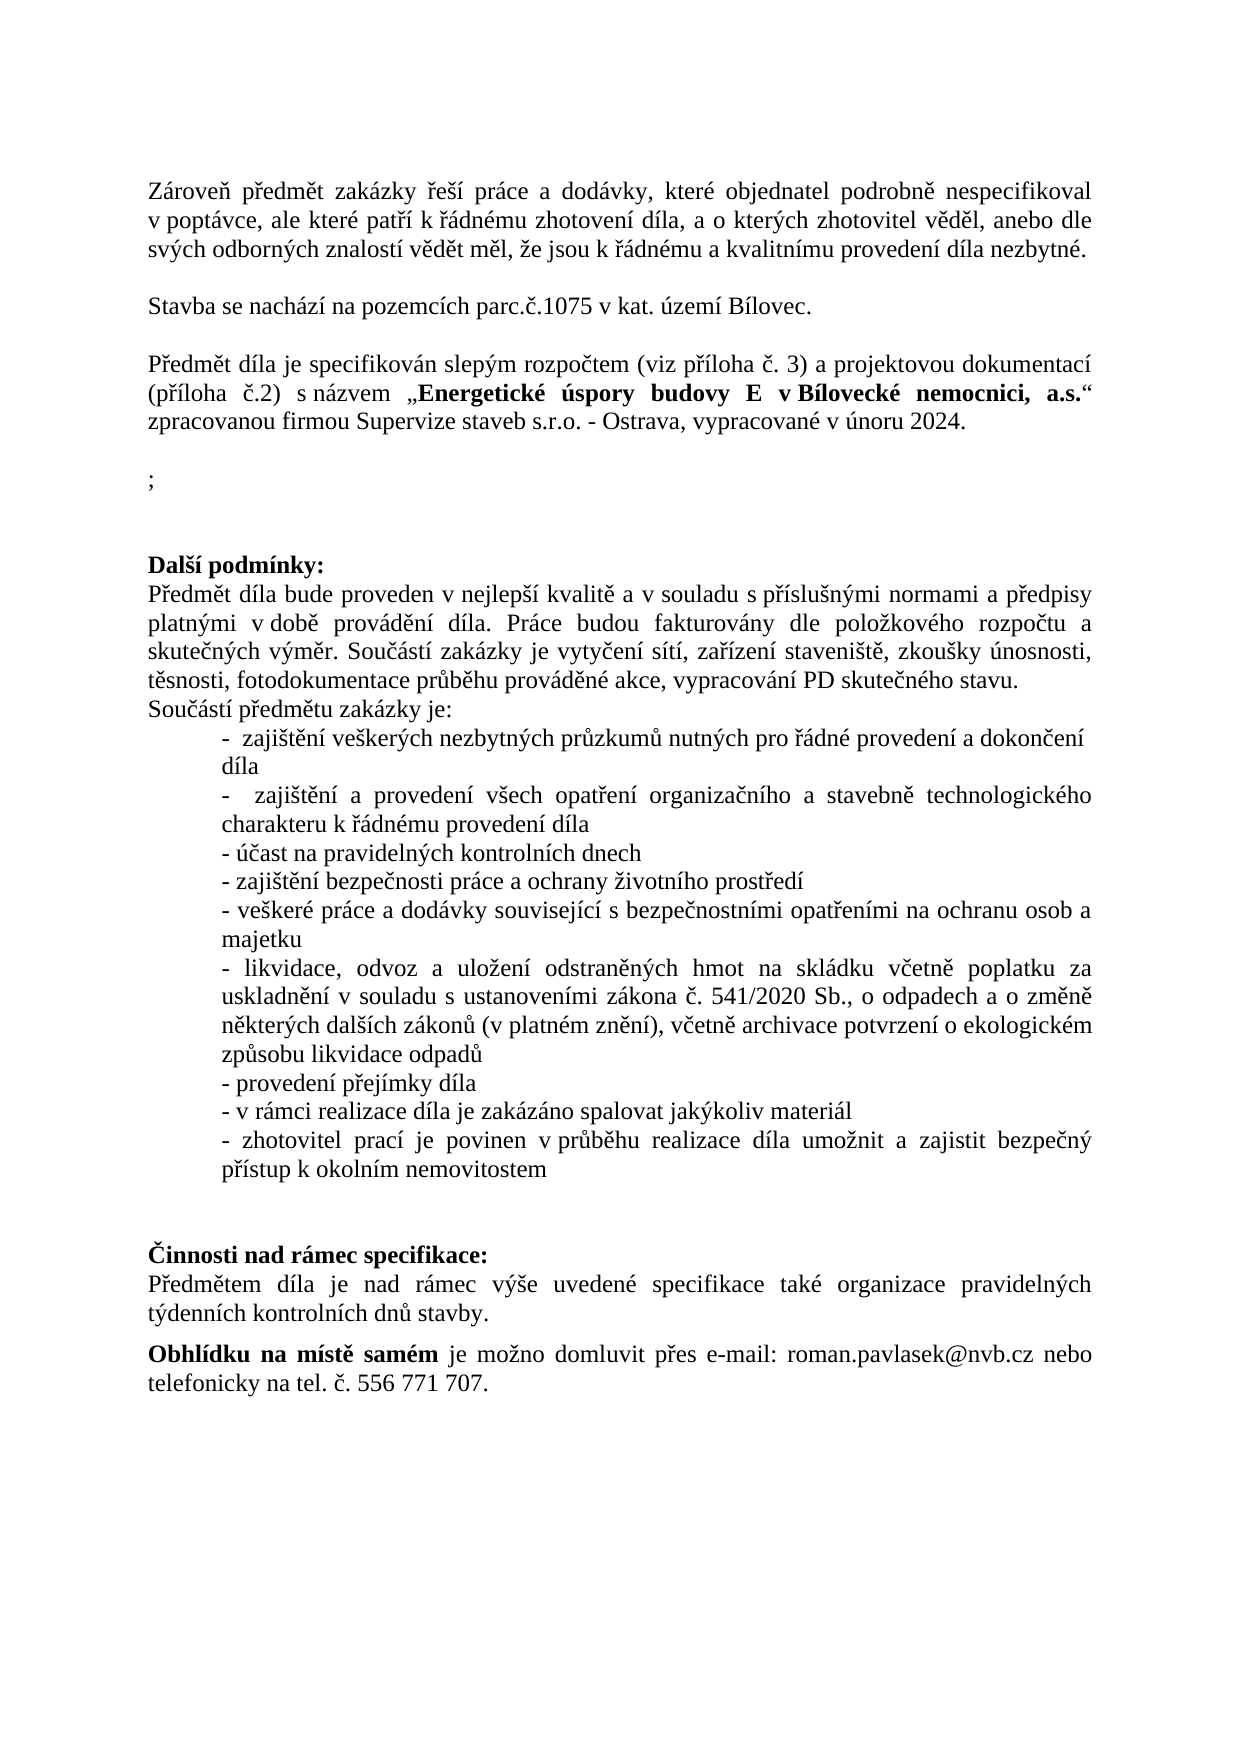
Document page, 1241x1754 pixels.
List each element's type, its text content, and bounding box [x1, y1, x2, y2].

text - veškeré práce a dodávky související s bezpečnostními opatřeními na ochranu osob a majetku [221, 895, 1093, 953]
text díla [221, 751, 1093, 780]
text - účast na pravidelných kontrolních dnech [148, 838, 1093, 866]
text - provedení přejímky díla [148, 1068, 1093, 1096]
text - likvidace, odvoz a uložení odstraněných hmot na skládku včetně poplatku za uskladnění v souladu s ustanoveními zákona č. 541/2020 Sb., o odpadech a o změně některých dalších zákonů (v platném znění), včetně archivace potvrzení o ekologickém způsobu likvidace odpadů [221, 953, 1093, 1068]
text - zajištění veškerých nezbytných průzkumů nutných pro řádné provedení a dokončení [221, 723, 1093, 751]
text Součástí předmětu zakázky je: [148, 694, 1093, 723]
text Zároveň předmět zakázky řeší práce a dodávky, které objednatel podrobně nespecifikoval v poptávce, ale které patří k řádnému zhotovení díla, a o kterých zhotovitel věděl, anebo dle svých odborných znalostí vědět měl, že jsou k řádnému a kvalitnímu provedení díla nezbytné. [148, 176, 1093, 263]
text Předmětem díla je nad rámec výše uvedené specifikace také organizace pravidelných týdenních kontrolních dnů stavby. [148, 1269, 1093, 1326]
text ; [148, 464, 1093, 493]
text - zhotovitel prací je povinen v průběhu realizace díla umožnit a zajistit bezpečný přístup k okolním nemovitostem [221, 1125, 1093, 1183]
text Stavba se nachází na pozemcích parc.č.1075 v kat. území Bílovec. [148, 291, 1093, 320]
text - v rámci realizace díla je zakázáno spalovat jakýkoliv materiál [148, 1096, 1093, 1125]
text Obhlídku na místě samém je možno domluvit přes e-mail: roman.pavlasek@nvb.cz nebo telefonicky na tel. č. 556 771 707. [148, 1339, 1093, 1396]
text - zajištění bezpečnosti práce a ochrany životního prostředí [148, 866, 1093, 895]
text Činnosti nad rámec specifikace: [148, 1240, 1093, 1269]
text Předmět díla je specifikován slepým rozpočtem (viz příloha č. 3) a projektovou dokumentací (příloha č.2) s názvem „Energetické úspory budovy E v Bílovecké nemocnici, a.s.“ zpracovanou firmou Supervize staveb s.r.o. - Ostrava, vypracované v únoru 2024. [148, 349, 1093, 435]
text Předmět díla bude proveden v nejlepší kvalitě a v souladu s příslušnými normami a předpisy platnými v době provádění díla. Práce budou fakturovány dle položkového rozpočtu a skutečných výměr. Součástí zakázky je vytyčení sítí, zařízení staveniště, zkoušky únosnosti, těsnosti, fotodokumentace průběhu prováděné akce, vypracování PD skutečného stavu. [148, 579, 1093, 694]
text - zajištění a provedení všech opatření organizačního a stavebně technologického charakteru k řádnému provedení díla [221, 780, 1093, 838]
text Další podmínky: [148, 550, 1093, 579]
